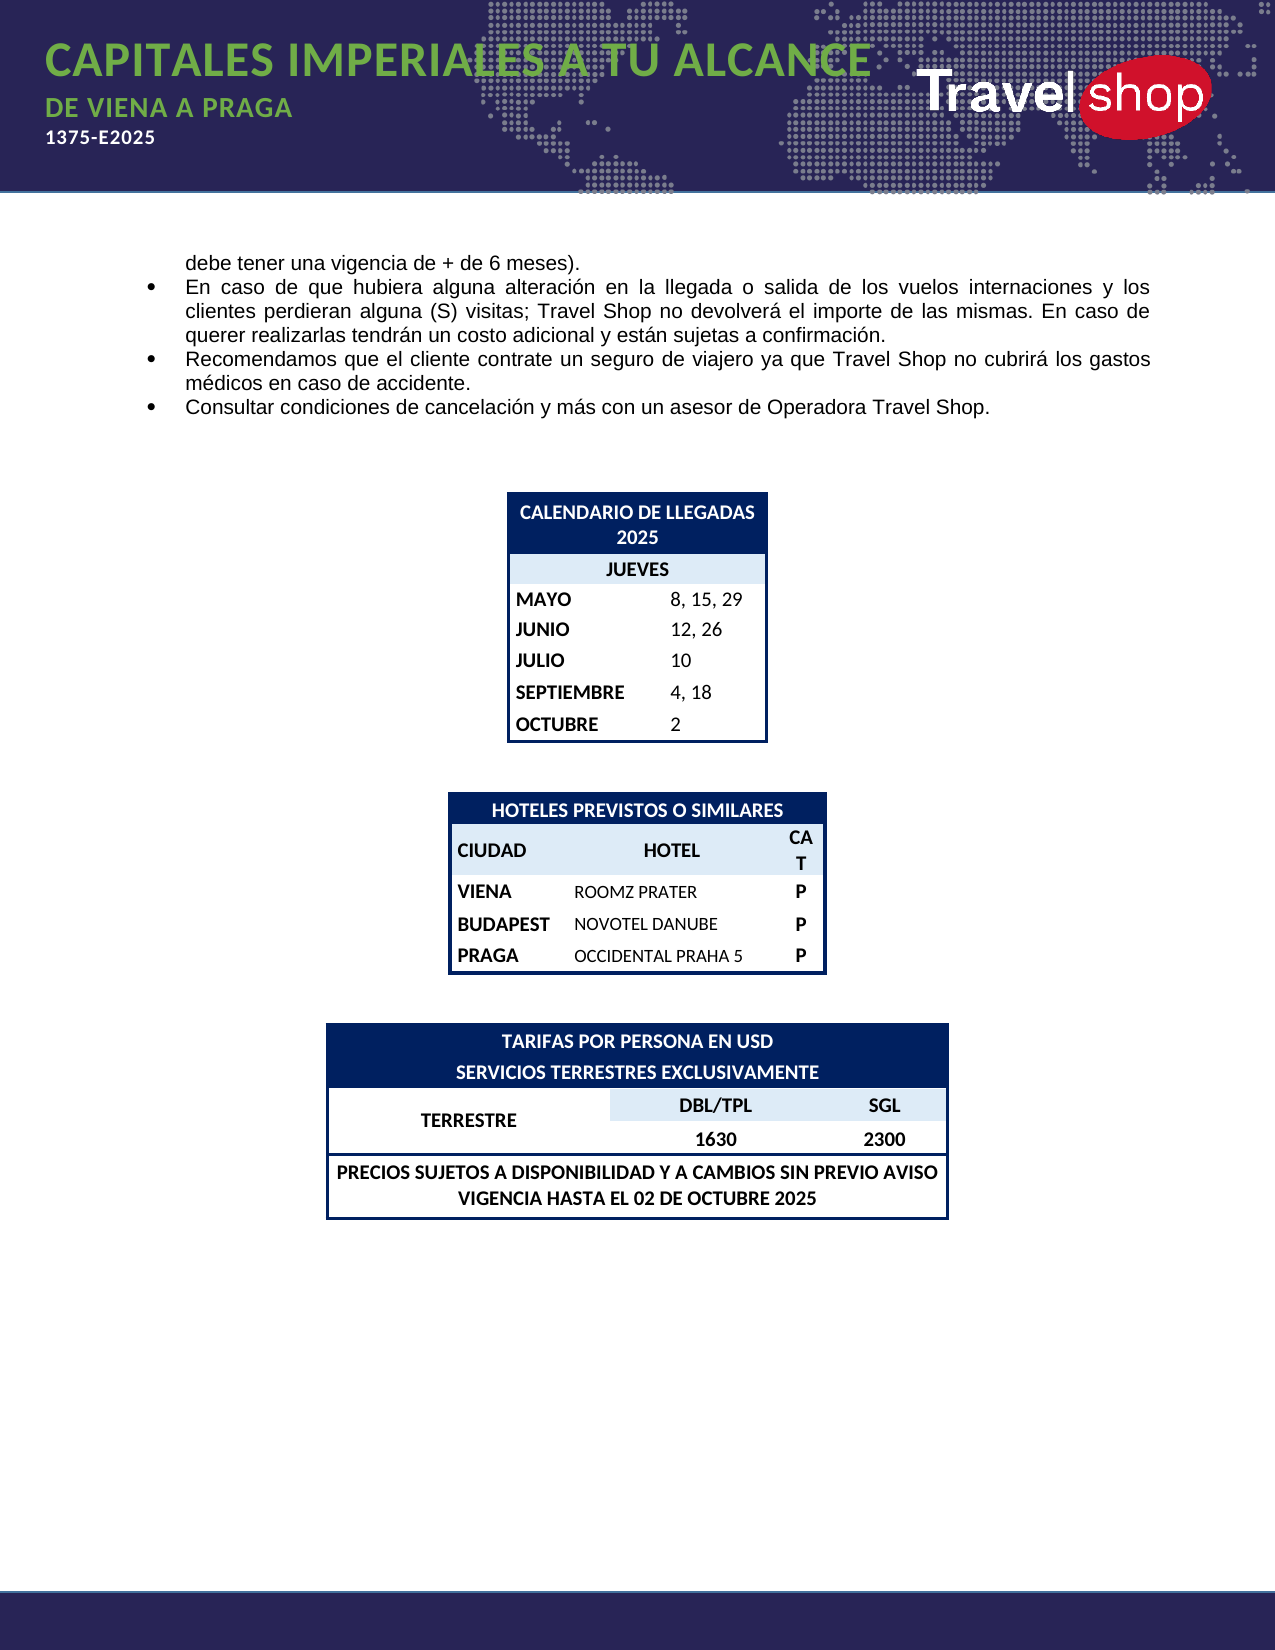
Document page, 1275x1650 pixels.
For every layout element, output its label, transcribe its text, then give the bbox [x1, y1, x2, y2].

table_cell TERRESTRE [329, 1089, 610, 1152]
table_header HOTELES PREVISTOS O SIMILARES [452, 795, 823, 824]
table_cell JUEVES [510, 554, 765, 584]
table_cell VIENA [452, 875, 567, 908]
table_cell PRAGA [452, 939, 567, 971]
picture [916, 55, 1212, 140]
table_cell BUDAPEST [452, 908, 567, 939]
table_cell DBL/TPL [610, 1089, 821, 1121]
table_cell P [777, 939, 823, 971]
table_cell SEPTIEMBRE [510, 676, 663, 708]
table_cell 8, 15, 29 [663, 584, 765, 614]
list Es responsabilidad del pasajero contar con la documentación necesaria para su viaje (el pasaporte debe tener una vigencia de + de 6 meses). [148, 251, 1152, 275]
table_cell CAT [777, 824, 823, 875]
table_cell MAYO [510, 584, 663, 614]
table_cell 4, 18 [663, 676, 765, 708]
table_cell 12, 26 [663, 614, 765, 644]
table_cell P [777, 875, 823, 908]
list Recomendamos que el cliente contrate un seguro de viajero ya que Travel Shop no cubrirá los gastos médicos en caso de accidente. [148, 347, 1152, 395]
table_header CALENDARIO DE LLEGADAS 2025 [510, 495, 765, 554]
table_cell JUNIO [510, 614, 663, 644]
table_cell PRECIOS SUJETOS A DISPONIBILIDAD Y A CAMBIOS SIN PREVIO AVISO [329, 1156, 946, 1185]
table_cell ROOMZ PRATER [567, 875, 777, 908]
table_cell NOVOTEL DANUBE [567, 908, 777, 939]
table_cell SERVICIOS TERRESTRES EXCLUSIVAMENTE [329, 1056, 946, 1088]
table_cell OCTUBRE [510, 708, 663, 740]
table_cell 2 [663, 708, 765, 740]
list Consultar condiciones de cancelación y más con un asesor de Operadora Travel Shop. [148, 395, 1152, 419]
table_cell VIGENCIA HASTA EL 02 DE OCTUBRE 2025 [329, 1185, 946, 1217]
table_cell P [777, 908, 823, 939]
table_cell SGL [821, 1089, 946, 1121]
table_cell OCCIDENTAL PRAHA 5 [567, 939, 777, 971]
table_cell JULIO [510, 644, 663, 676]
table_cell 10 [663, 644, 765, 676]
table_cell HOTEL [567, 824, 777, 875]
table_cell 1630 [610, 1121, 821, 1152]
table_header TARIFAS POR PERSONA EN USD [329, 1026, 946, 1056]
list En caso de que hubiera alguna alteración en la llegada o salida de los vuelos internaciones y los clientes perdieran alguna (S) visitas; Travel Shop no devolverá el importe de las mismas. En caso de querer realizarlas tendrán un costo adicional y están sujetas a confirmación. [148, 275, 1152, 347]
table_cell 2300 [821, 1121, 946, 1152]
table_cell CIUDAD [452, 824, 567, 875]
